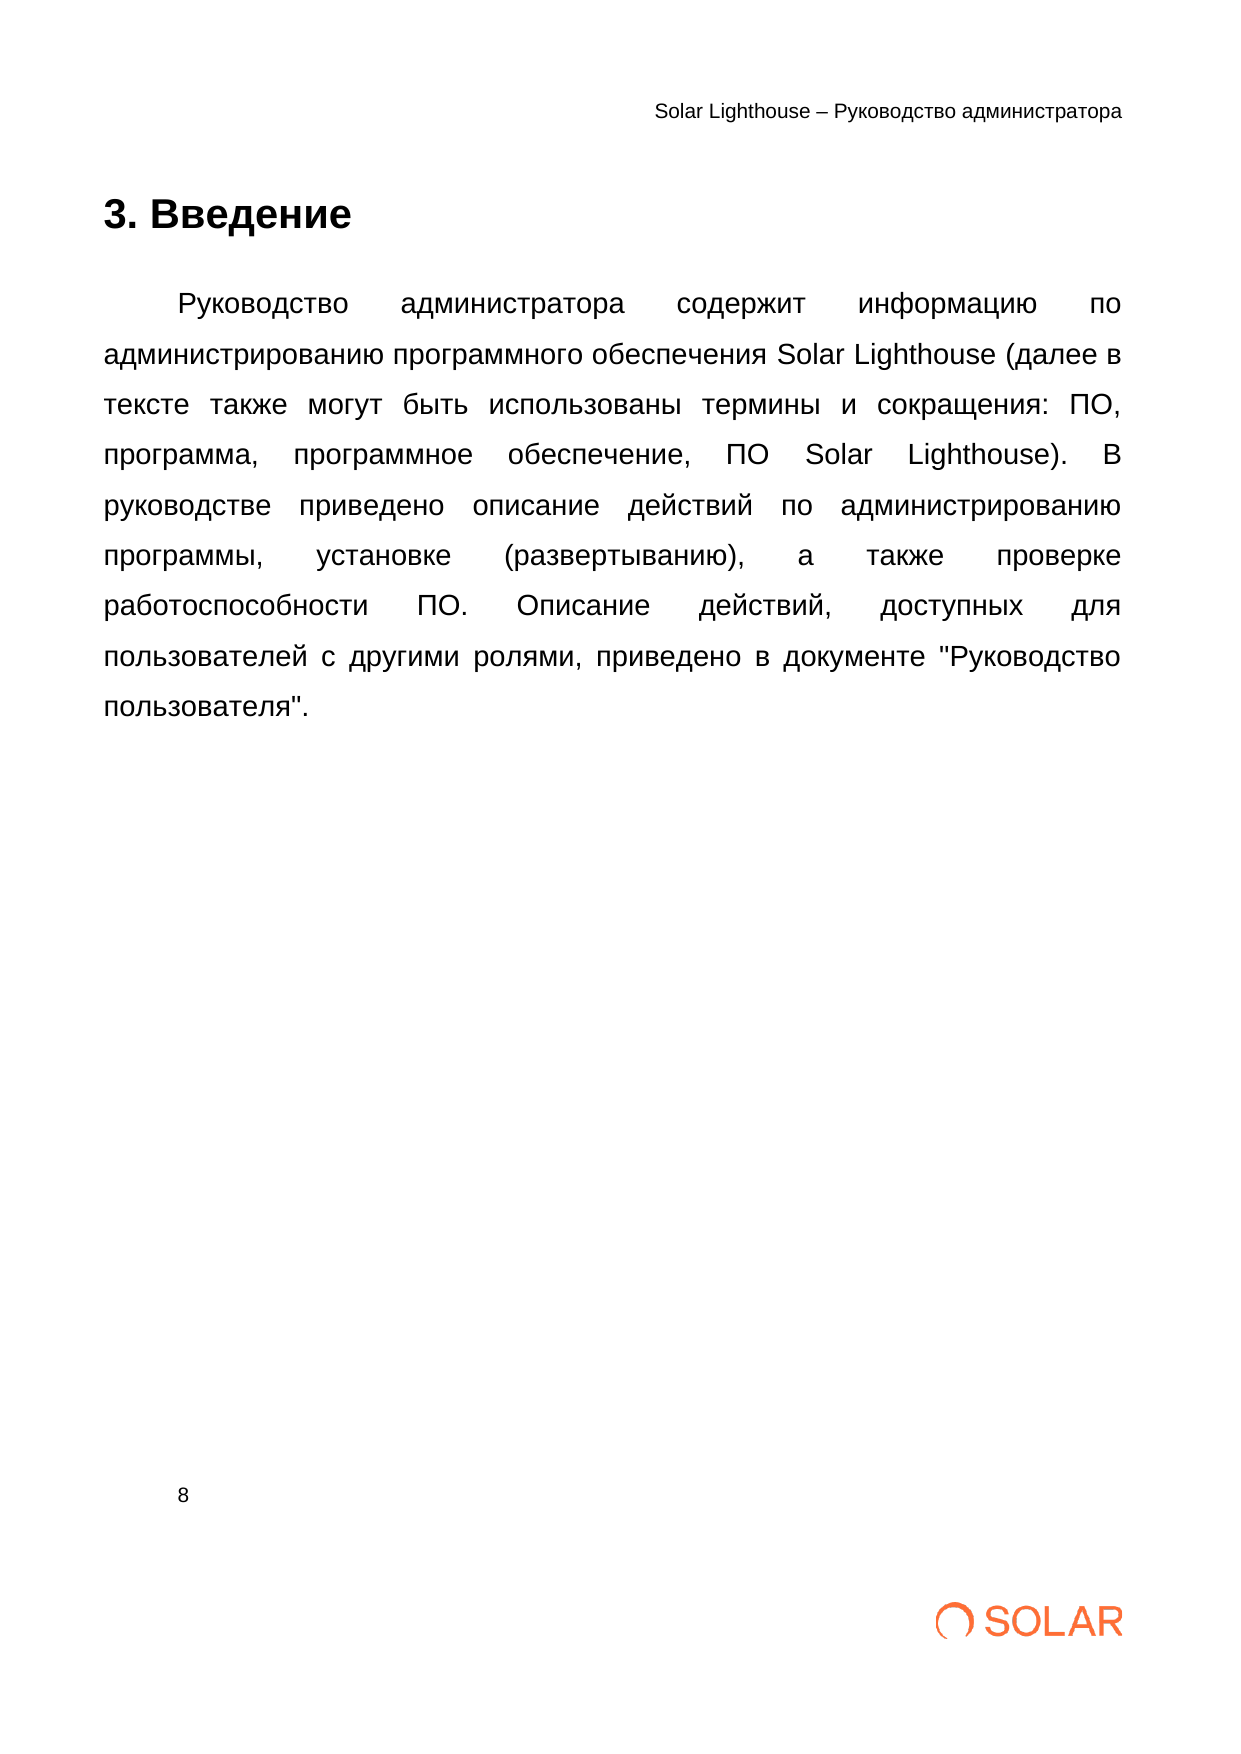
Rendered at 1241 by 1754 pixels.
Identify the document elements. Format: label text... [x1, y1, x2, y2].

text Руководство администратора содержит информацию по администрированию программного обеспечения Solar Lighthouse (далее в тексте также могут быть использованы термины и сокращения: ПО, программа, программное обеспечение, ПО Solar Lighthouse). В руководстве приведено описание действий по администрированию программы, установке (развертыванию), а также проверке работоспособности ПО. Описание действий, доступных для пользователей с другими ролями, приведено в документе "Руководство пользователя". [103, 286, 1122, 722]
subtitle 3. Введение [103, 189, 1122, 237]
picture [936, 1602, 1123, 1639]
